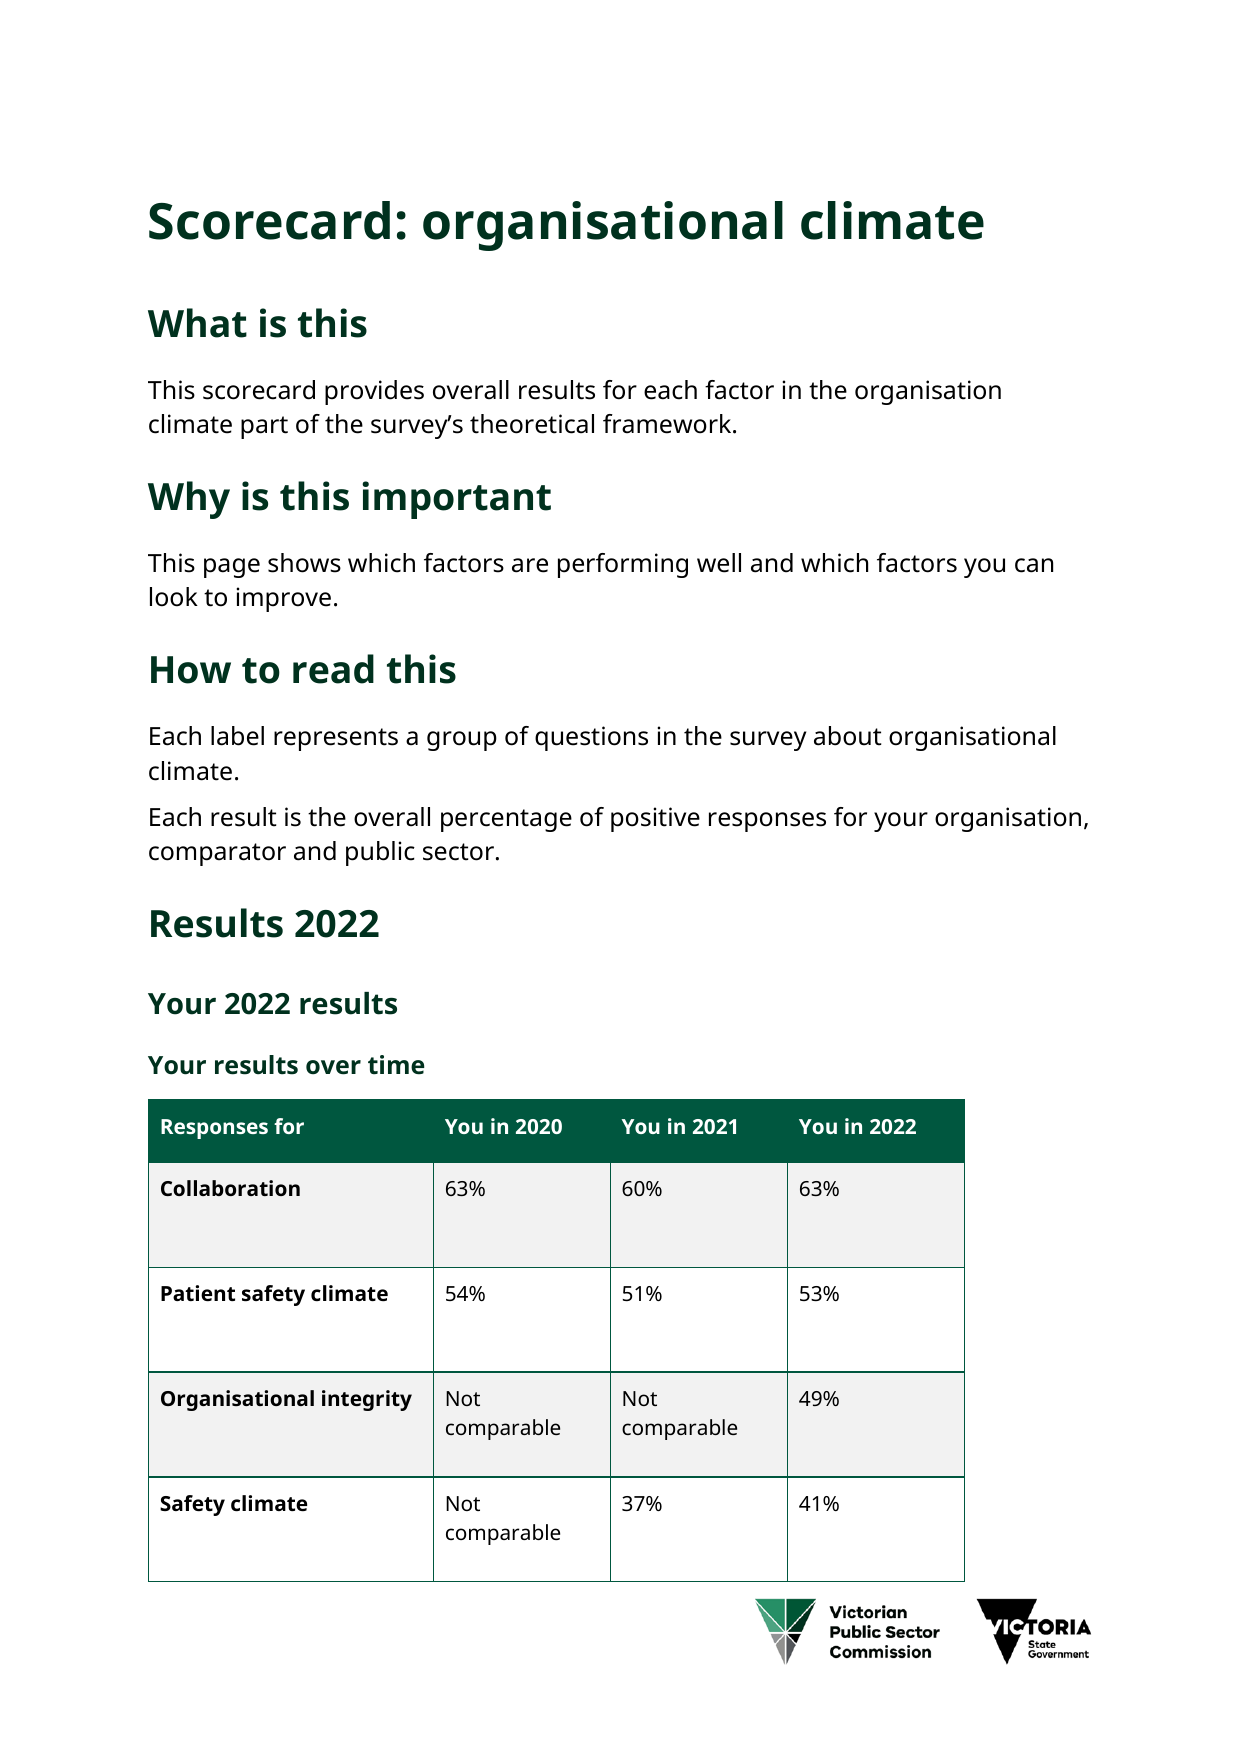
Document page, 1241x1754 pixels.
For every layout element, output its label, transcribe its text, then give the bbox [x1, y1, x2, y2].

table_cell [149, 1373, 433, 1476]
subtitle Your 2022 results [148, 983, 1092, 1023]
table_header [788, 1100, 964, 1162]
subtitle What is this [148, 297, 1092, 348]
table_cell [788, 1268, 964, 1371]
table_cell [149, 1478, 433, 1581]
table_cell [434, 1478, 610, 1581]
text Each label represents a group of questions in the survey about organisational climate. [148, 719, 1092, 787]
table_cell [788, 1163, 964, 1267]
text This page shows which factors are performing well and which factors you can look to improve. [148, 546, 1092, 614]
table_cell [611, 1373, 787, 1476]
subtitle Scorecard: organisational climate [148, 186, 1092, 254]
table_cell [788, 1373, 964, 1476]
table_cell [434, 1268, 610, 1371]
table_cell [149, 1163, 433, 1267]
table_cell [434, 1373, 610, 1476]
subtitle Results 2022 [148, 897, 1092, 948]
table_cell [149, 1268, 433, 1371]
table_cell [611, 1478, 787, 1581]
text Each result is the overall percentage of positive responses for your organisation, comparator and public sector. [148, 799, 1092, 868]
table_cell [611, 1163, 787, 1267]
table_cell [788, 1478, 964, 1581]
subtitle Why is this important [148, 470, 1092, 521]
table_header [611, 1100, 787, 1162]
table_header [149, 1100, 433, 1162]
subtitle How to read this [148, 643, 1092, 694]
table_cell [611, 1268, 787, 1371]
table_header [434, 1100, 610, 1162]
picture [754, 1598, 1093, 1666]
subtitle Your results over time [148, 1047, 1092, 1081]
text This scorecard provides overall results for each factor in the organisation climate part of the survey’s theoretical framework. [148, 373, 1092, 441]
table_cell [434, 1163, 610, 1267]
